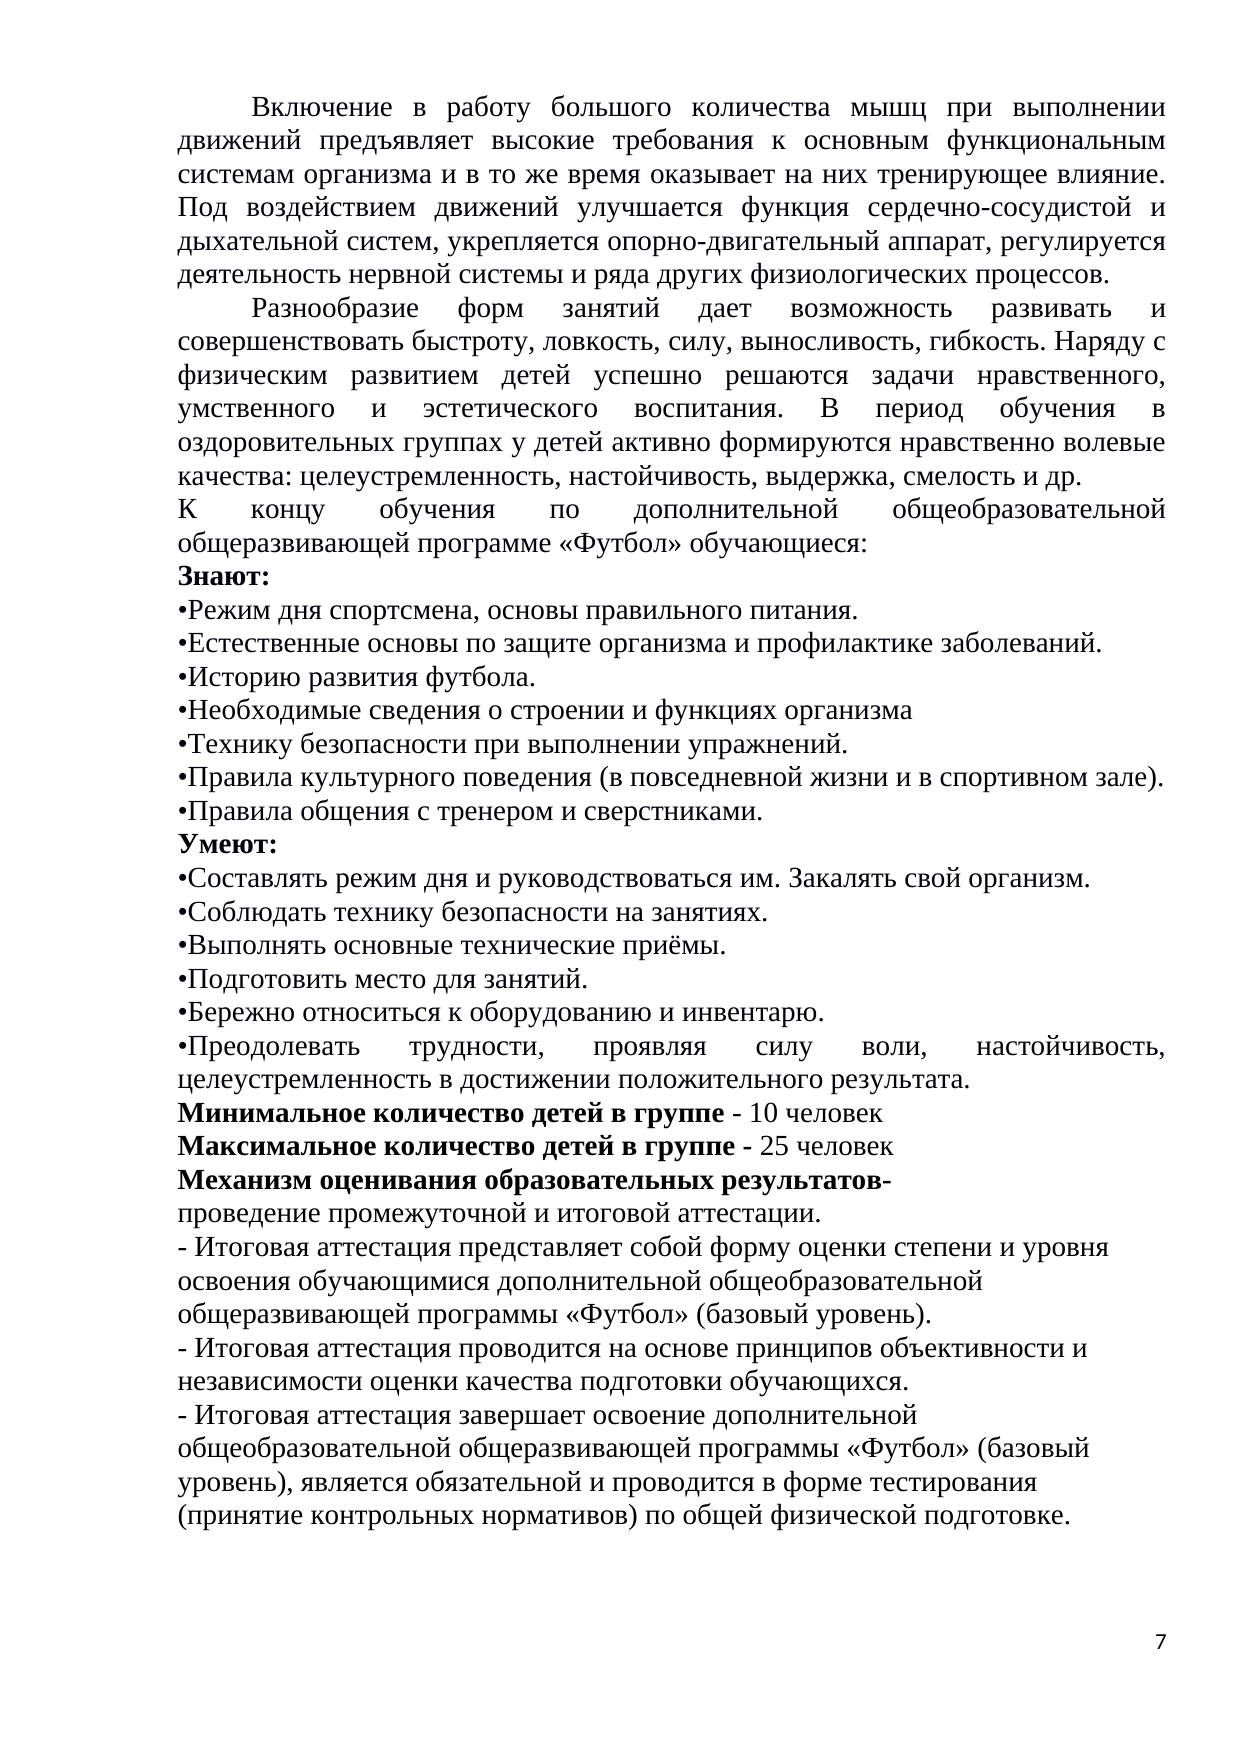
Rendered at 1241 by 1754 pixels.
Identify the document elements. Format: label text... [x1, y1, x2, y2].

text •Необходимые сведения о строении и функциях организма [177, 692, 1167, 726]
text Разнообразие форм занятий дает возможность развивать и совершенствовать быстроту, ловкость, силу, выносливость, гибкость. Наряду с физическим развитием детей успешно решаются задачи нравственного, умственного и эстетического воспитания. В период обучения в оздоровительных группах у детей активно формируются нравственно волевые качества: целеустремленность, настойчивость, выдержка, смелость и др. [177, 290, 1167, 491]
text - Итоговая аттестация проводится на основе принципов объективности и независимости оценки качества подготовки обучающихся. [177, 1330, 1167, 1397]
text К концу обучения по дополнительной общеобразовательной общеразвивающей программе «Футбол» обучающиеся: [177, 491, 1167, 558]
text Знают: [177, 558, 1167, 592]
text •Режим дня спортсмена, основы правильного питания. [177, 592, 1167, 625]
text •Правила культурного поведения (в повседневной жизни и в спортивном зале). [177, 759, 1167, 793]
text •Преодолевать трудности, проявляя силу воли, настойчивость, целеустремленность в достижении положительного результата. [177, 1028, 1167, 1095]
text Умеют: [177, 827, 1167, 860]
text Включение в работу большого количества мышц при выполнении движений предъявляет высокие требования к основным функциональным системам организма и в то же время оказывает на них тренирующее влияние. Под воздействием движений улучшается функция сердечно-сосудистой и дыхательной систем, укрепляется опорно-двигательный аппарат, регулируется деятельность нервной системы и ряда других физиологических процессов. [177, 89, 1167, 290]
text •Составлять режим дня и руководствоваться им. Закалять свой организм. [177, 860, 1167, 894]
text Минимальное количество детей в группе - 10 человек [177, 1095, 1167, 1128]
text Максимальное количество детей в группе - 25 человек [177, 1128, 1167, 1162]
text Механизм оценивания образовательных результатов- [177, 1162, 1167, 1196]
text проведение промежуточной и итоговой аттестации. [177, 1196, 1167, 1229]
text •Выполнять основные технические приёмы. [177, 927, 1167, 961]
text •Подготовить место для занятий. [177, 961, 1167, 994]
text - Итоговая аттестация представляет собой форму оценки степени и уровня освоения обучающимися дополнительной общеобразовательной общеразвивающей программы «Футбол» (базовый уровень). [177, 1229, 1167, 1330]
text •Технику безопасности при выполнении упражнений. [177, 726, 1167, 759]
text •Бережно относиться к оборудованию и инвентарю. [177, 994, 1167, 1028]
text •Историю развития футбола. [177, 659, 1167, 692]
text - Итоговая аттестация завершает освоение дополнительной общеобразовательной общеразвивающей программы «Футбол» (базовый уровень), является обязательной и проводится в форме тестирования (принятие контрольных нормативов) по общей физической подготовке. [177, 1397, 1167, 1531]
text •Соблюдать технику безопасности на занятиях. [177, 894, 1167, 927]
text •Правила общения с тренером и сверстниками. [177, 793, 1167, 827]
text •Естественные основы по защите организма и профилактике заболеваний. [177, 625, 1167, 659]
